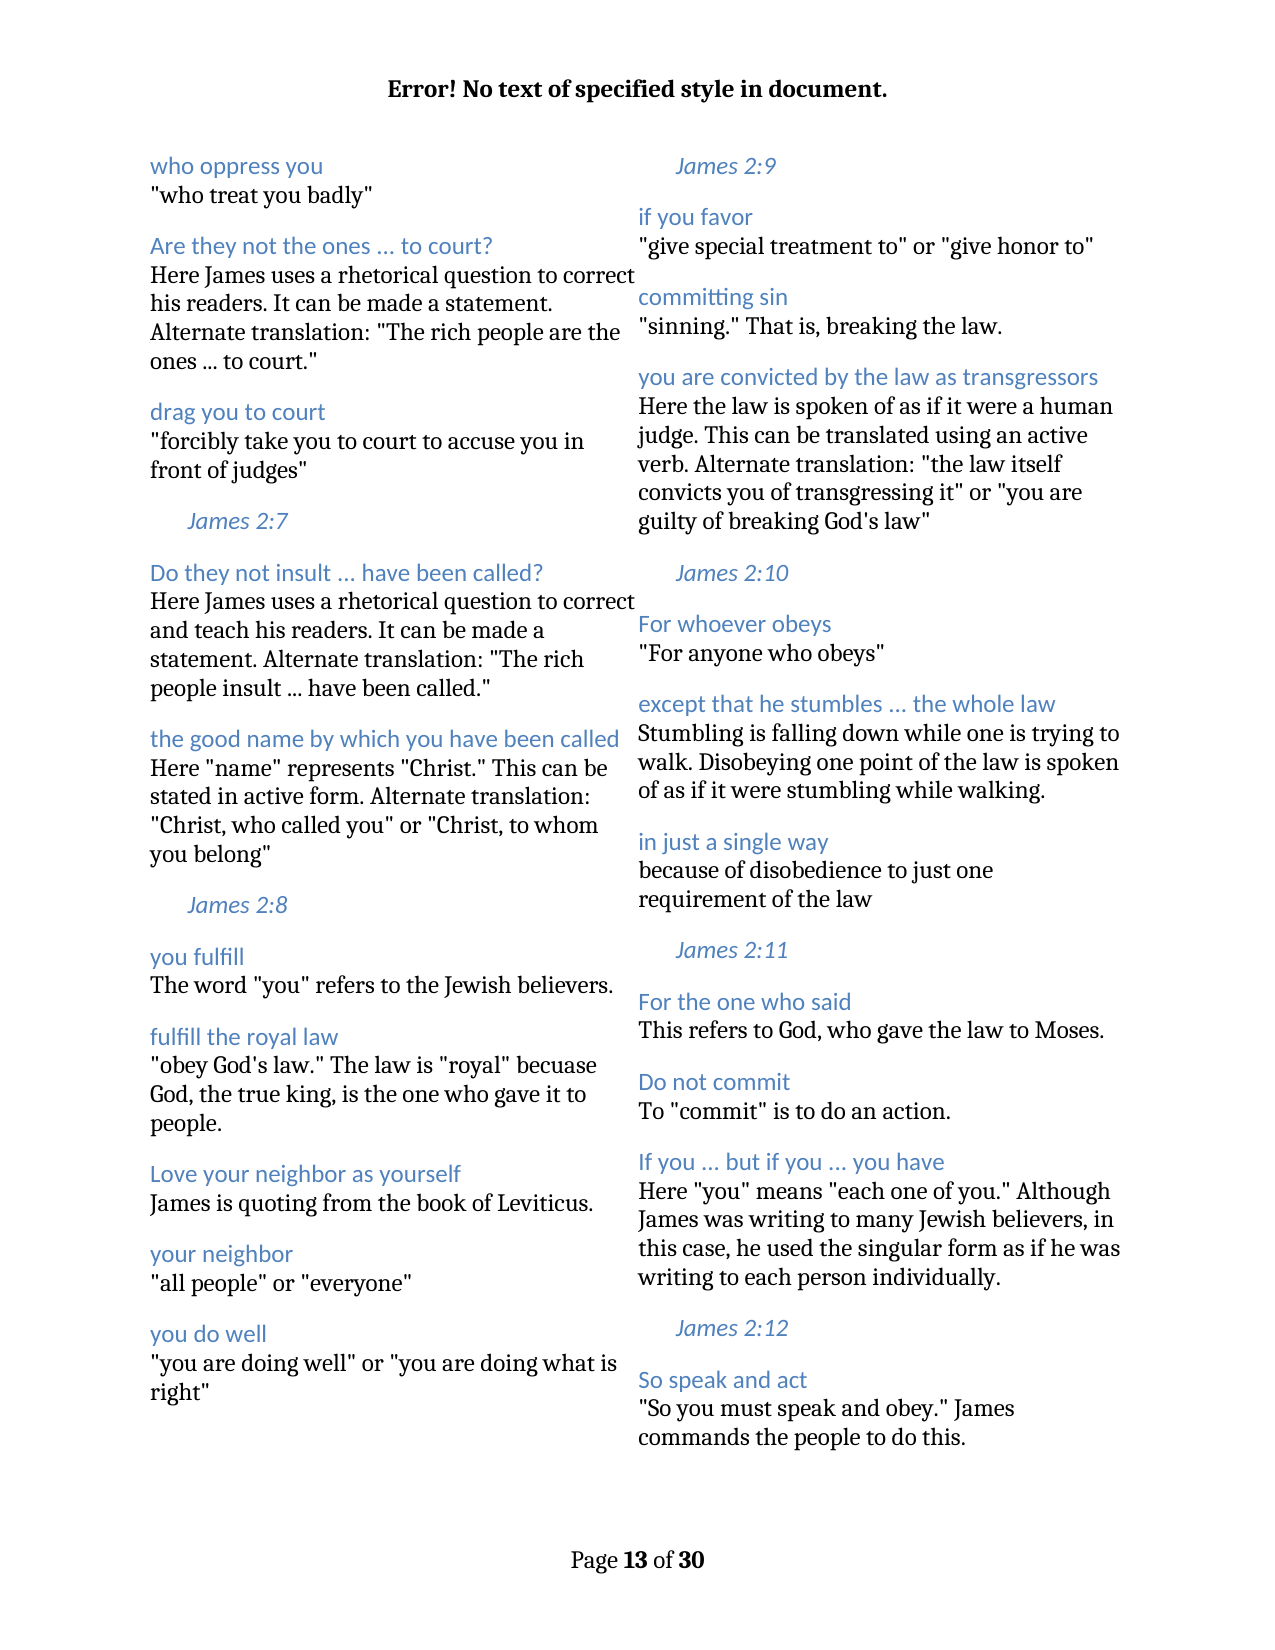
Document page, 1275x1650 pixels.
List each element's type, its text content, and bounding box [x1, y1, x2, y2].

text The word "you" refers to the Jewish believers. [150, 971, 637, 1000]
subtitle So speak and act [638, 1364, 1125, 1394]
subtitle you do well [150, 1319, 637, 1349]
subtitle For the one who said [638, 986, 1125, 1016]
text Here James uses a rhetorical question to correct his readers. It can be made a statement. Alternate translation: "The rich people are the ones ... to court." [150, 261, 637, 376]
subtitle For whoever obeys [638, 608, 1125, 638]
subtitle the good name by which you have been called [150, 723, 637, 753]
subtitle Do not commit [638, 1066, 1125, 1097]
subtitle If you ... but if you ... you have [638, 1146, 1125, 1177]
text Here the law is spoken of as if it were a human judge. This can be translated using an active verb. Alternate translation: "the law itself convicts you of transgressing it" or "you are guilty of breaking God's law" [638, 392, 1125, 536]
text "you are doing well" or "you are doing what is right" [150, 1349, 637, 1407]
text James is quoting from the book of Leviticus. [150, 1189, 637, 1218]
text "all people" or "everyone" [150, 1269, 637, 1298]
subtitle Are they not the ones ... to court? [150, 230, 637, 261]
subtitle James 2:8 [150, 889, 637, 920]
subtitle committing sin [638, 281, 1125, 312]
text "who treat you badly" [150, 181, 637, 209]
subtitle James 2:10 [638, 557, 1125, 587]
text because of disobedience to just one requirement of the law [638, 856, 1125, 914]
text "For anyone who obeys" [638, 638, 1125, 667]
subtitle Love your neighbor as yourself [150, 1158, 637, 1189]
text Here "name" represents "Christ." This can be stated in active form. Alternate translation: "Christ, who called you" or "Christ, to whom you belong" [150, 753, 637, 868]
subtitle you are convicted by the law as transgressors [638, 362, 1125, 392]
subtitle James 2:11 [638, 934, 1125, 965]
text To "commit" is to do an action. [638, 1097, 1125, 1125]
subtitle you fulfill [150, 941, 637, 971]
text Here "you" means "each one of you." Although James was writing to many Jewish believers, in this case, he used the singular form as if he was writing to each person individually. [638, 1177, 1125, 1292]
text "obey God's law." The law is "royal" becuase God, the true king, is the one who gave it to people. [150, 1051, 637, 1138]
subtitle your neighbor [150, 1238, 637, 1269]
subtitle fulfill the royal law [150, 1021, 637, 1051]
text "forcibly take you to court to accuse you in front of judges" [150, 427, 637, 484]
subtitle who oppress you [150, 150, 637, 181]
subtitle Do they not insult ... have been called? [150, 557, 637, 587]
text "So you must speak and obey." James commands the people to do this. [638, 1394, 1125, 1452]
subtitle drag you to court [150, 396, 637, 427]
subtitle James 2:9 [638, 150, 1125, 181]
text "sinning." That is, breaking the law. [638, 312, 1125, 341]
text This refers to God, who gave the law to Moses. [638, 1016, 1125, 1045]
subtitle in just a single way [638, 826, 1125, 856]
subtitle except that he stumbles ... the whole law [638, 688, 1125, 719]
subtitle James 2:12 [638, 1312, 1125, 1343]
subtitle if you favor [638, 201, 1125, 232]
text Here James uses a rhetorical question to correct and teach his readers. It can be made a statement. Alternate translation: "The rich people insult ... have been called." [150, 587, 637, 702]
subtitle James 2:7 [150, 505, 637, 536]
text Stumbling is falling down while one is trying to walk. Disobeying one point of the law is spoken of as if it were stumbling while walking. [638, 719, 1125, 805]
text "give special treatment to" or "give honor to" [638, 232, 1125, 261]
